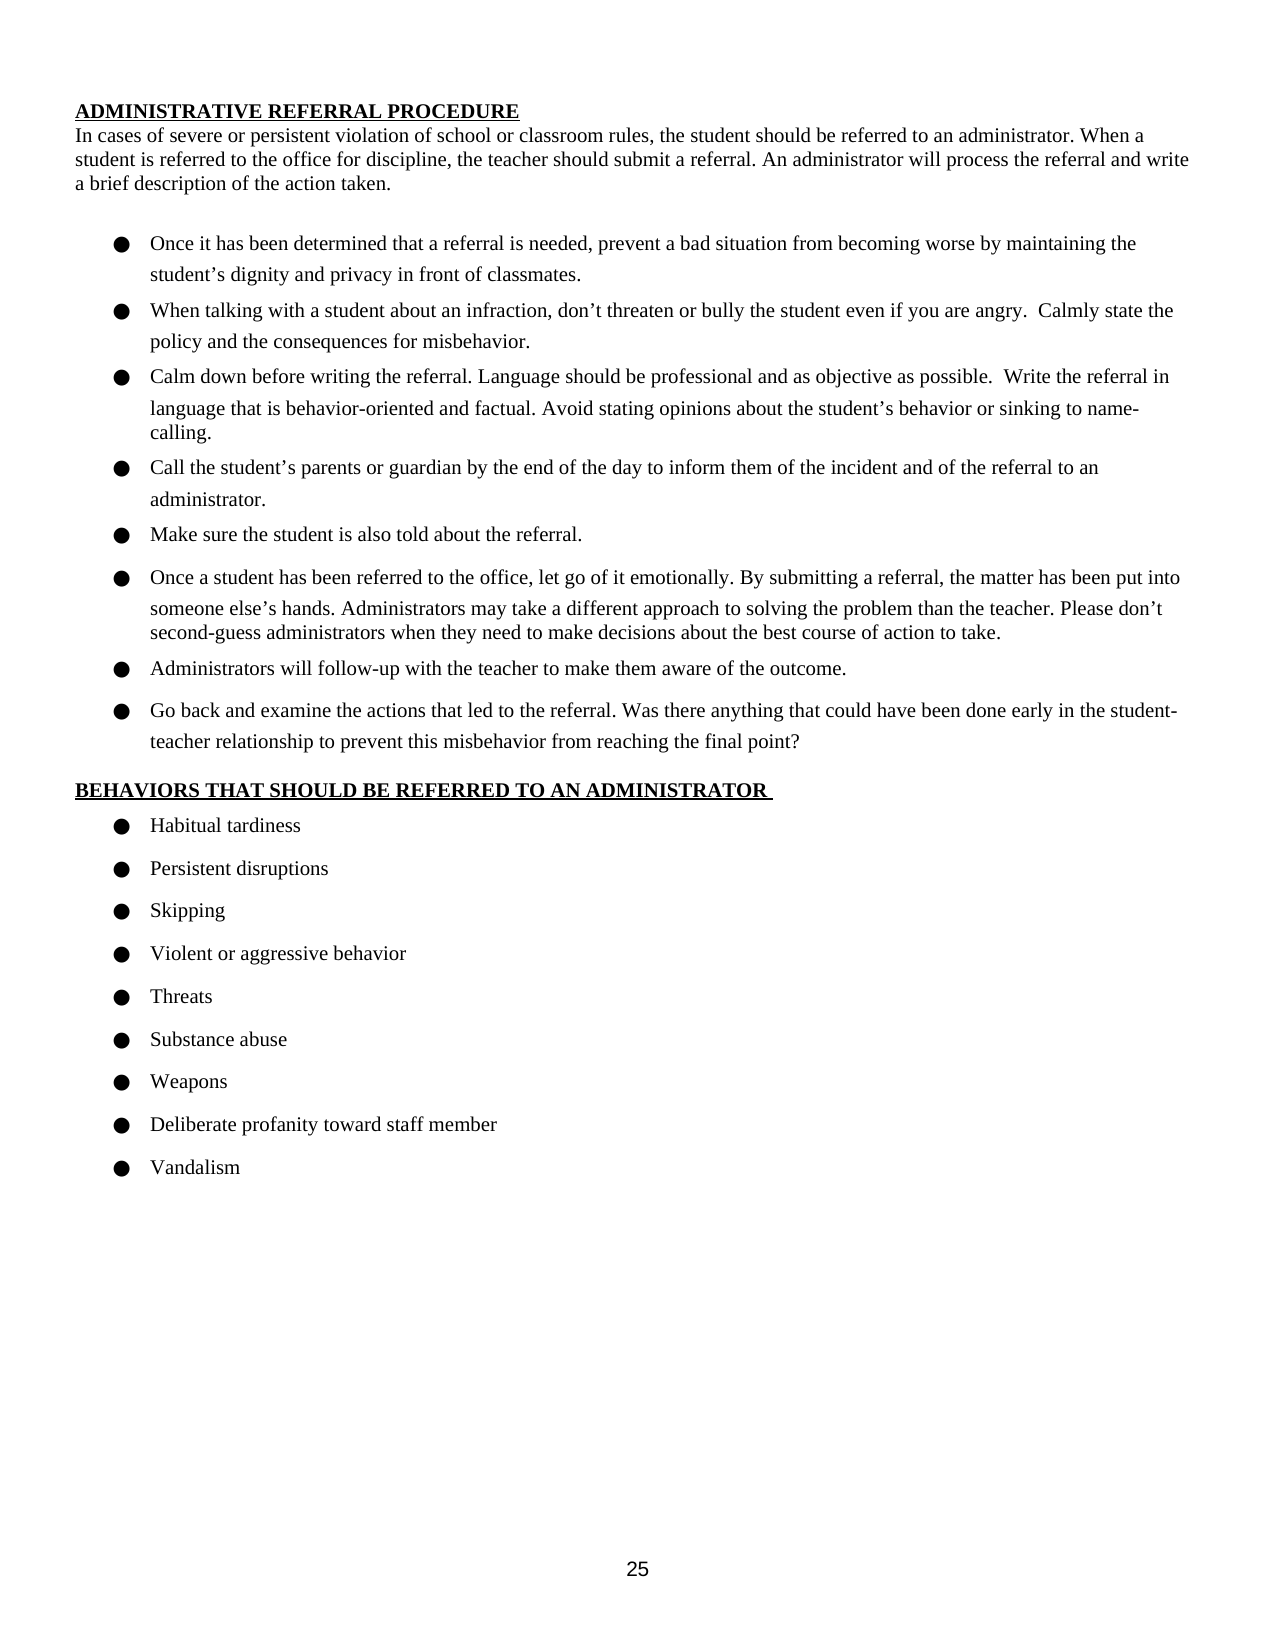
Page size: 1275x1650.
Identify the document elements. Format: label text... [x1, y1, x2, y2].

list Skipping [112, 887, 600, 930]
list Calm down before writing the referral. Language should be professional and as objective as possible. Write the referral in language that is behavior-oriented and factual. Avoid stating opinions about the student’s behavior or sinking to name-calling. [112, 353, 1200, 444]
list Weapons [112, 1058, 600, 1101]
list Administrators will follow-up with the teacher to make them aware of the outcome. [112, 644, 1200, 687]
text ADMINISTRATIVE REFERRAL PROCEDURE [75, 99, 1200, 123]
list When talking with a student about an infraction, don’t threaten or bully the student even if you are angry. Calmly state the policy and the consequences for misbehavior. [112, 286, 1200, 353]
text BEHAVIORS THAT SHOULD BE REFERRED TO AN ADMINISTRATOR [75, 778, 1200, 802]
list Vandalism [112, 1143, 600, 1186]
list Substance abuse [112, 1015, 600, 1058]
list Threats [112, 972, 600, 1015]
list Violent or aggressive behavior [112, 930, 600, 972]
list Once a student has been referred to the office, let go of it emotionally. By submitting a referral, the matter has been put into someone else’s hands. Administrators may take a different approach to solving the problem than the teacher. Please don’t second-guess administrators when they need to make decisions about the best course of action to take. [112, 553, 1200, 644]
list Once it has been determined that a referral is needed, prevent a bad situation from becoming worse by maintaining the student’s dignity and privacy in front of classmates. [112, 219, 1200, 286]
text In cases of severe or persistent violation of school or classroom rules, the student should be referred to an administrator. When a student is referred to the office for discipline, the teacher should submit a referral. An administrator will process the referral and write a brief description of the action taken. [75, 123, 1200, 195]
list Call the student’s parents or guardian by the end of the day to inform them of the incident and of the referral to an administrator. [112, 444, 1200, 511]
list Persistent disruptions [112, 844, 600, 887]
list Habitual tardiness [112, 802, 600, 844]
list Make sure the student is also told about the referral. [112, 511, 1200, 553]
list Go back and examine the actions that led to the referral. Was there anything that could have been done early in the student-teacher relationship to prevent this misbehavior from reaching the final point? [112, 687, 1200, 753]
list Deliberate profanity toward staff member [112, 1101, 600, 1143]
